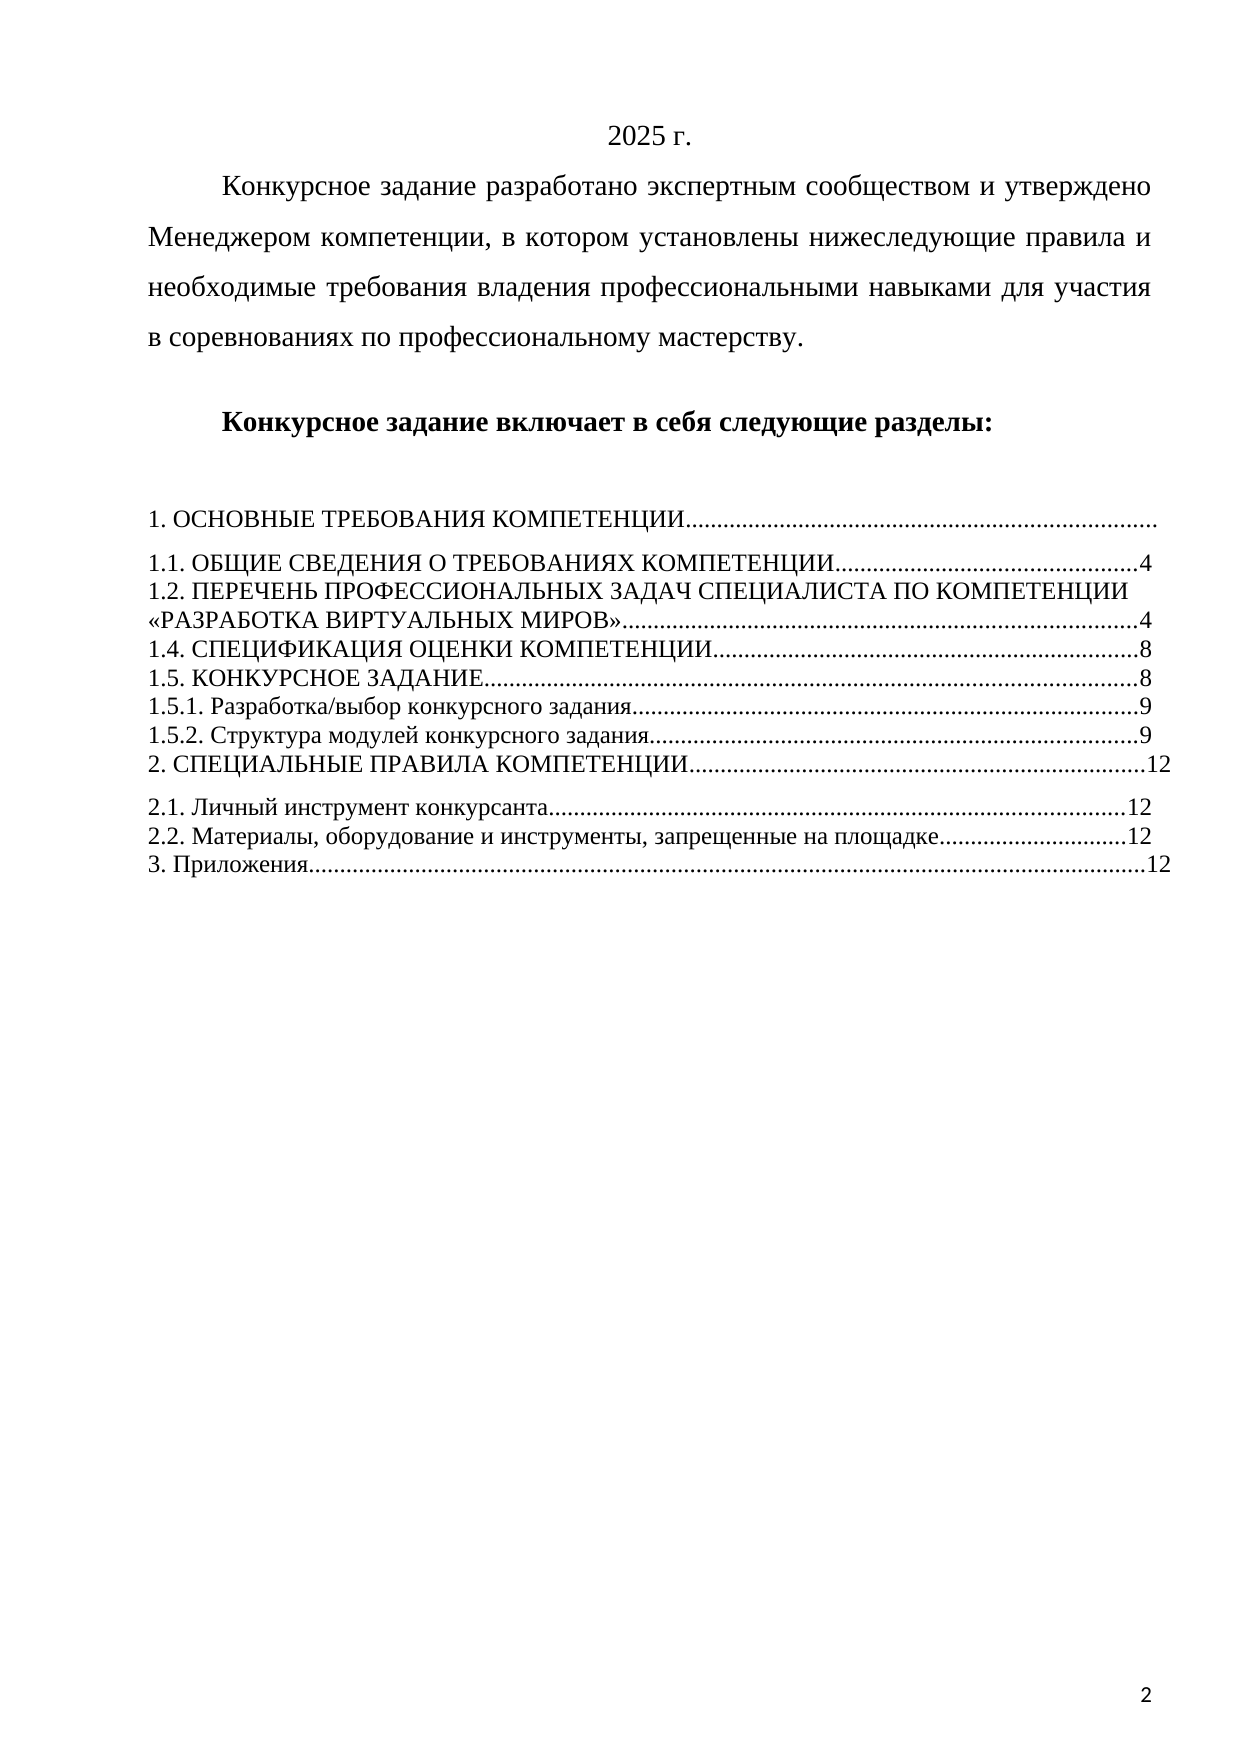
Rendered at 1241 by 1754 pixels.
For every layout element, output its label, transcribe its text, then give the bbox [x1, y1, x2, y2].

text 1.5.2. Структура модулей конкурсного задания 9 [148, 720, 1152, 749]
text 1.2. ПЕРЕЧЕНЬ ПРОФЕССИОНАЛЬНЫХ ЗАДАЧ СПЕЦИАЛИСТА ПО КОМПЕТЕНЦИИ «РАЗРАБОТКА ВИРТУАЛЬНЫХ МИРОВ» 4 [148, 576, 1152, 634]
text 2025 г. [148, 118, 1152, 152]
text 2.2. Материалы, оборудование и инструменты, запрещенные на площадке 12 [148, 821, 1152, 849]
text Конкурсное задание разработано экспертным сообществом и утверждено Менеджером компетенции, в котором установлены нижеследующие правила и необходимые требования владения профессиональными навыками для участия в соревнованиях по профессиональному мастерству. [148, 168, 1152, 353]
text 2.1. Личный инструмент конкурсанта 12 [148, 792, 1152, 821]
text 1. ОСНОВНЫЕ ТРЕБОВАНИЯ КОМПЕТЕНЦИИ 4 [148, 504, 1152, 533]
text 1.5.1. Разработка/выбор конкурсного задания 9 [148, 691, 1152, 720]
text 1.1. ОБЩИЕ СВЕДЕНИЯ О ТРЕБОВАНИЯХ КОМПЕТЕНЦИИ 4 [148, 548, 1152, 576]
text 3. Приложения 12 [148, 849, 1152, 878]
text 1.5. КОНКУРСНОЕ ЗАДАНИЕ 8 [148, 663, 1152, 691]
list Конкурсное задание включает в себя следующие разделы: [148, 404, 1152, 437]
text 2. СПЕЦИАЛЬНЫЕ ПРАВИЛА КОМПЕТЕНЦИИ 12 [148, 749, 1152, 778]
text 1.4. СПЕЦИФИКАЦИЯ ОЦЕНКИ КОМПЕТЕНЦИИ 8 [148, 634, 1152, 663]
